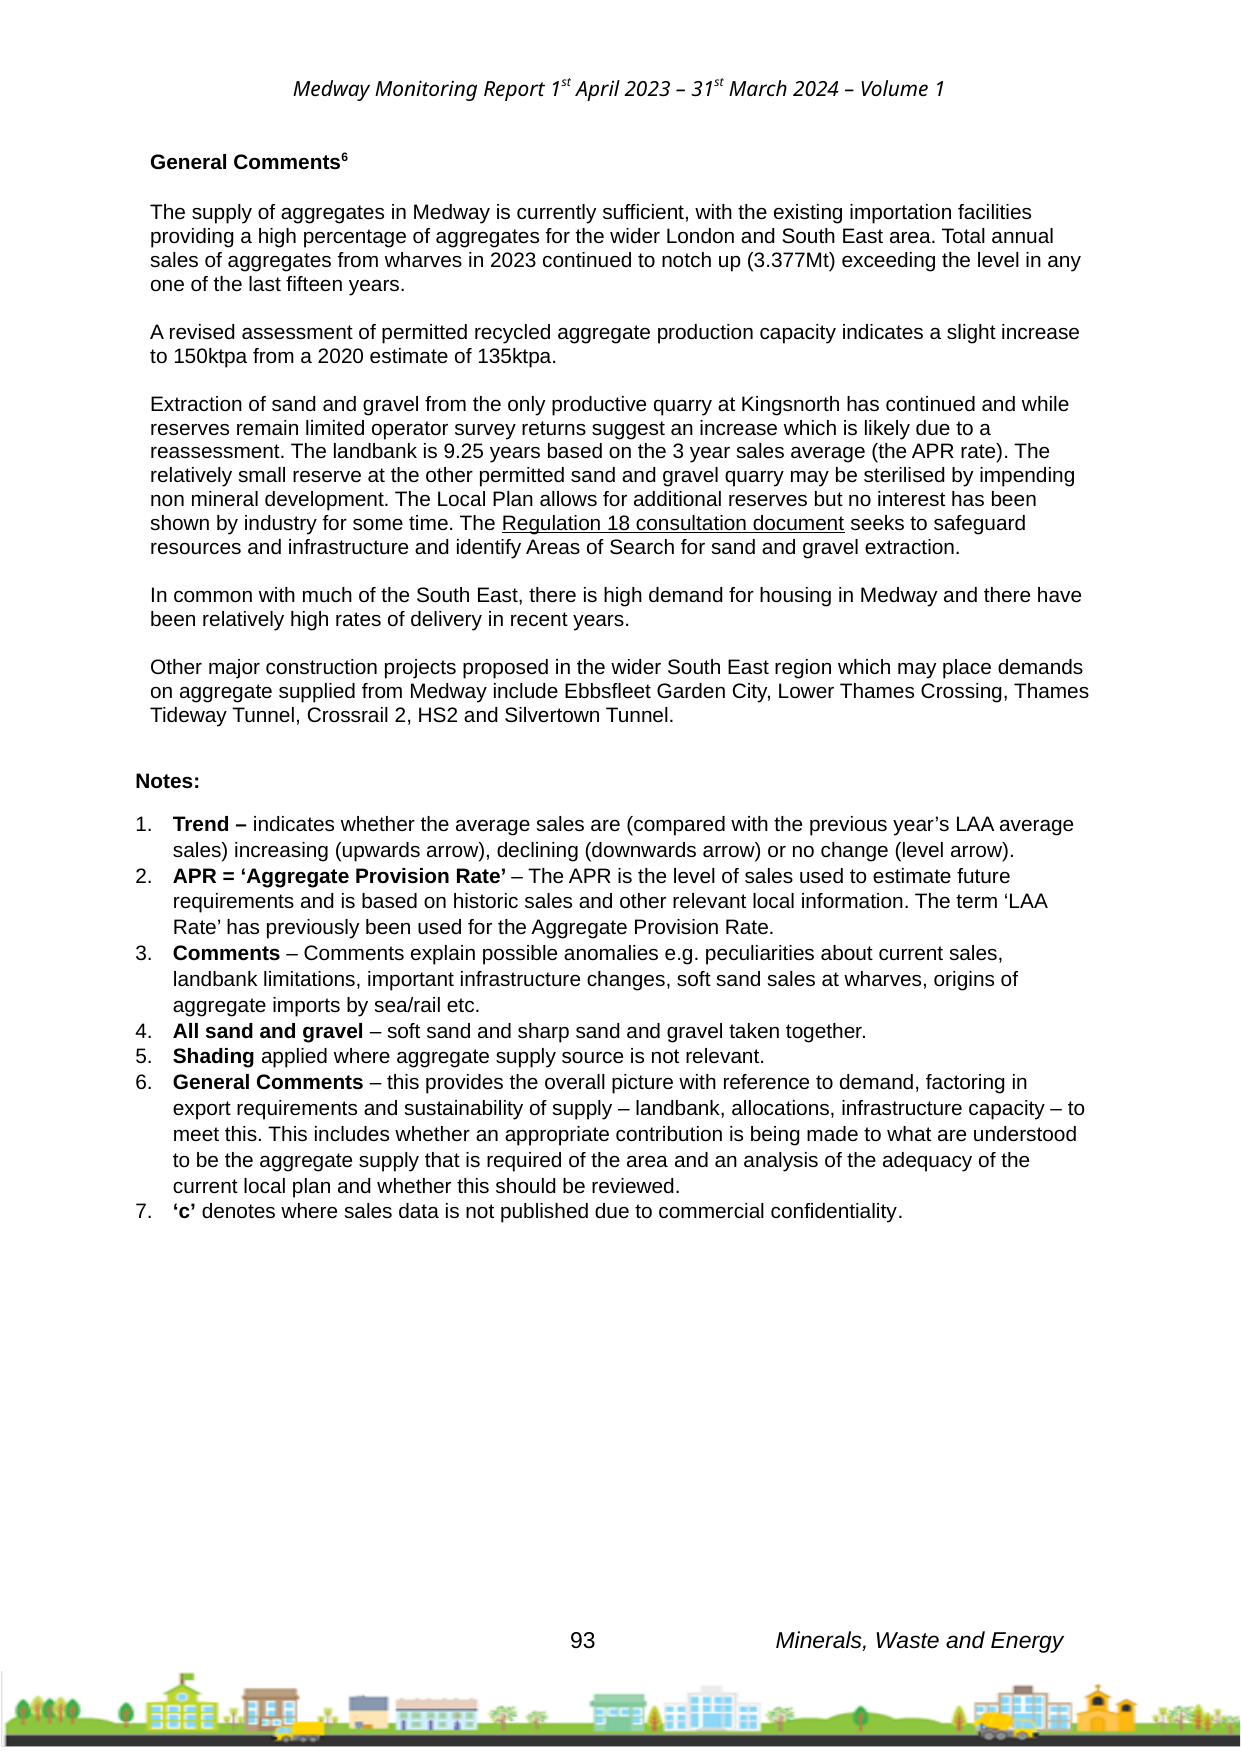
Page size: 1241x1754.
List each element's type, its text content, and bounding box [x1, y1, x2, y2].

text General Comments6 [150, 150, 1090, 174]
text In common with much of the South East, there is high demand for housing in Medway and there have been relatively high rates of delivery in recent years. [150, 583, 1090, 631]
text Other major construction projects proposed in the wider South East region which may place demands on aggregate supplied from Medway include Ebbsfleet Garden City, Lower Thames Crossing, Thames Tideway Tunnel, Crossrail 2, HS2 and Silvertown Tunnel. [150, 655, 1090, 727]
list Shading applied where aggregate supply source is not relevant. [135, 1044, 1090, 1068]
text A revised assessment of permitted recycled aggregate production capacity indicates a slight increase to 150ktpa from a 2020 estimate of 135ktpa. [150, 319, 1090, 367]
list Comments – Comments explain possible anomalies e.g. peculiarities about current sales, landbank limitations, important infrastructure changes, soft sand sales at wharves, origins of aggregate imports by sea/rail etc. [135, 941, 1090, 1017]
list ‘c’ denotes where sales data is not published due to commercial confidentiality. [135, 1199, 1090, 1223]
text The supply of aggregates in Medway is currently sufficient, with the existing importation facilities providing a high percentage of aggregates for the wider London and South East area. Total annual sales of aggregates from wharves in 2023 continued to notch up (3.377Mt) exceeding the level in any one of the last fifteen years. [150, 200, 1090, 296]
list General Comments – this provides the overall picture with reference to demand, factoring in export requirements and sustainability of supply – landbank, allocations, infrastructure capacity – to meet this. This includes whether an appropriate contribution is being made to what are understood to be the aggregate supply that is required of the area and an analysis of the adequacy of the current local plan and whether this should be reviewed. [135, 1070, 1090, 1197]
list All sand and gravel – soft sand and sharp sand and gravel taken together. [135, 1018, 1090, 1042]
list APR = ‘Aggregate Provision Rate’ – The APR is the level of sales used to estimate future requirements and is based on historic sales and other relevant local information. The term ‘LAA Rate’ has previously been used for the Aggregate Provision Rate. [135, 863, 1090, 939]
picture [0, 1671, 1241, 1750]
text Extraction of sand and gravel from the only productive quarry at Kingsnorth has continued and while reserves remain limited operator survey returns suggest an increase which is likely due to a reassessment. The landbank is 9.25 years based on the 3 year sales average (the APR rate). The relatively small reserve at the other permitted sand and gravel quarry may be sterilised by impending non mineral development. The Local Plan allows for additional reserves but no interest has been shown by industry for some time. The Regulation 18 consultation document seeks to safeguard resources and infrastructure and identify Areas of Search for sand and gravel extraction. [150, 391, 1090, 559]
text Notes: [135, 769, 1090, 793]
list Trend – indicates whether the average sales are (compared with the previous year’s LAA average sales) increasing (upwards arrow), declining (downwards arrow) or no change (level arrow). [135, 812, 1090, 862]
